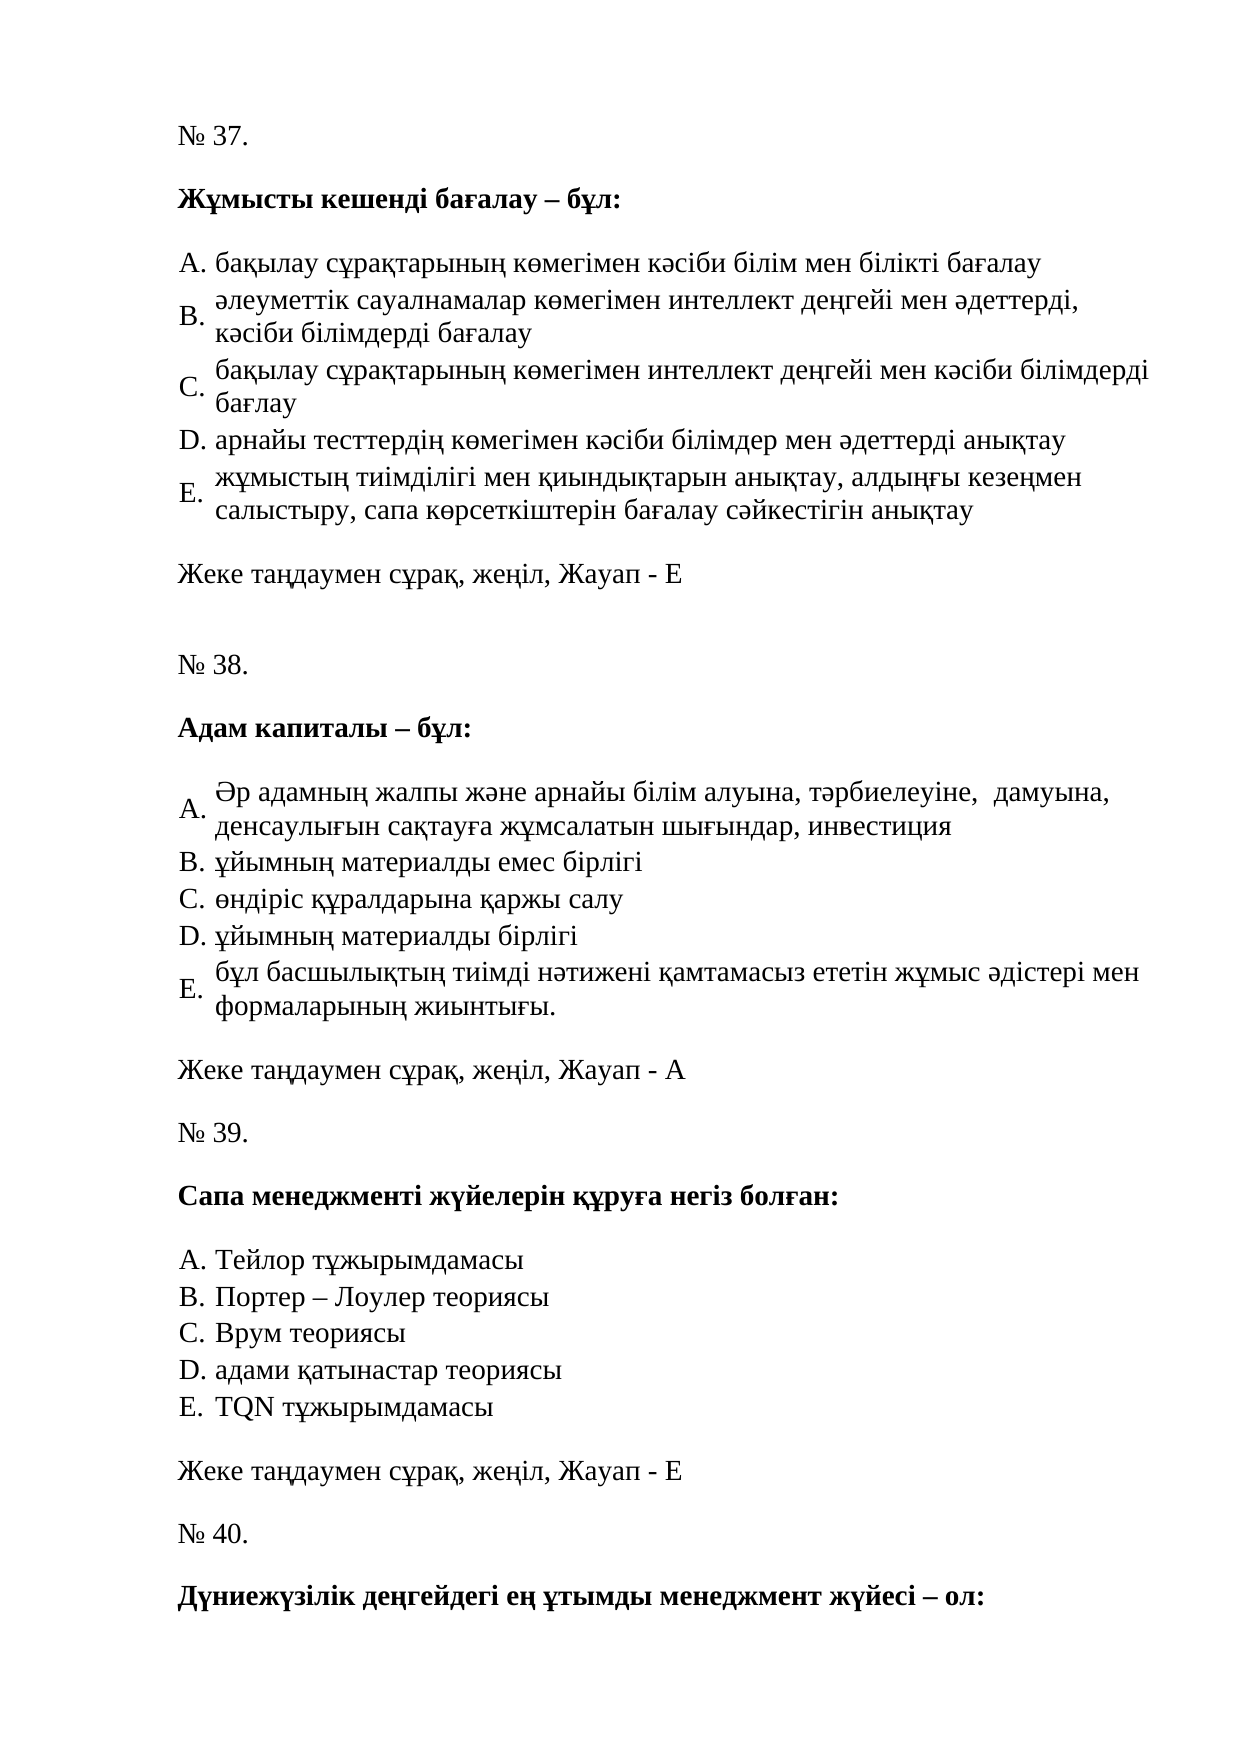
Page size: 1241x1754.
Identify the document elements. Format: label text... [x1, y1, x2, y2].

table_cell TQN тұжырымдамасы [214, 1387, 568, 1424]
table_cell D. [177, 1351, 213, 1387]
text № 37. [177, 118, 1152, 152]
table_cell Портер – Лоулер теориясы [214, 1277, 568, 1314]
table_cell әлеуметтік сауалнамалар көмегімен интеллект деңгейі мен әдеттерді, кәсіби білімдерді бағалау [214, 280, 1152, 350]
table_cell B. [177, 280, 213, 350]
text № 40. [177, 1516, 1152, 1549]
table_cell бақылау сұрақтарының көмегімен интеллект деңгейі мен кәсіби білімдерді бағлау [214, 350, 1152, 421]
table_header A. [177, 244, 213, 280]
text Жеке таңдаумен сұрақ, жеңiл, Жауап - E [177, 557, 1152, 590]
table_cell ұйымның материалды емес бірлігі [214, 843, 1152, 880]
table_header Әр адамның жалпы және арнайы білім алуына, тәрбиелеуіне, дамуына, денсаулығын сақтауға жұмсалатын шығындар, инвестиция [214, 773, 1152, 843]
table_cell E. [177, 953, 213, 1023]
table_cell адами қатынастар теориясы [214, 1351, 568, 1387]
table_cell D. [177, 421, 213, 457]
text Жеке таңдаумен сұрақ, жеңiл, Жауап - A [177, 1052, 1152, 1086]
table_cell C. [177, 350, 213, 421]
table_cell E. [177, 457, 213, 527]
table_header Тейлор тұжырымдамасы [214, 1241, 568, 1277]
text № 39. [177, 1115, 1152, 1149]
table_cell жұмыстың тиімділігі мен қиындықтарын анықтау, алдыңғы кезеңмен салыстыру, сапа көрсеткіштерін бағалау сәйкестігін анықтау [214, 457, 1152, 527]
text Дүниежүзілік деңгейдегі ең ұтымды менеджмент жүйесі – ол: [177, 1578, 1152, 1612]
text Адам капиталы – бұл: [177, 710, 1152, 744]
table_cell C. [177, 880, 213, 916]
table_cell E. [177, 1387, 213, 1424]
table_cell ұйымның материалды бірлігі [214, 916, 1152, 953]
text Жұмысты кешенді бағалау – бұл: [177, 181, 1152, 214]
table_cell өндіріс құралдарына қаржы салу [214, 880, 1152, 916]
table_header бақылау сұрақтарының көмегімен кәсіби білім мен білікті бағалау [214, 244, 1152, 280]
text Сапа менеджменті жүйелерін құруға негіз болған: [177, 1178, 1152, 1211]
table_cell Врум теориясы [214, 1314, 568, 1351]
table_cell D. [177, 916, 213, 953]
table_header A. [177, 1241, 213, 1277]
table_cell арнайы тесттердің көмегімен кәсіби білімдер мен әдеттерді анықтау [214, 421, 1152, 457]
table_cell C. [177, 1314, 213, 1351]
table_cell бұл басшылықтың тиімді нәтижені қамтамасыз ететін жұмыс әдістері мен формаларының жиынтығы. [214, 953, 1152, 1023]
text № 38. [177, 647, 1152, 681]
text Жеке таңдаумен сұрақ, жеңiл, Жауап - E [177, 1453, 1152, 1487]
table_cell B. [177, 1277, 213, 1314]
table_header A. [177, 773, 213, 843]
table_cell B. [177, 843, 213, 880]
